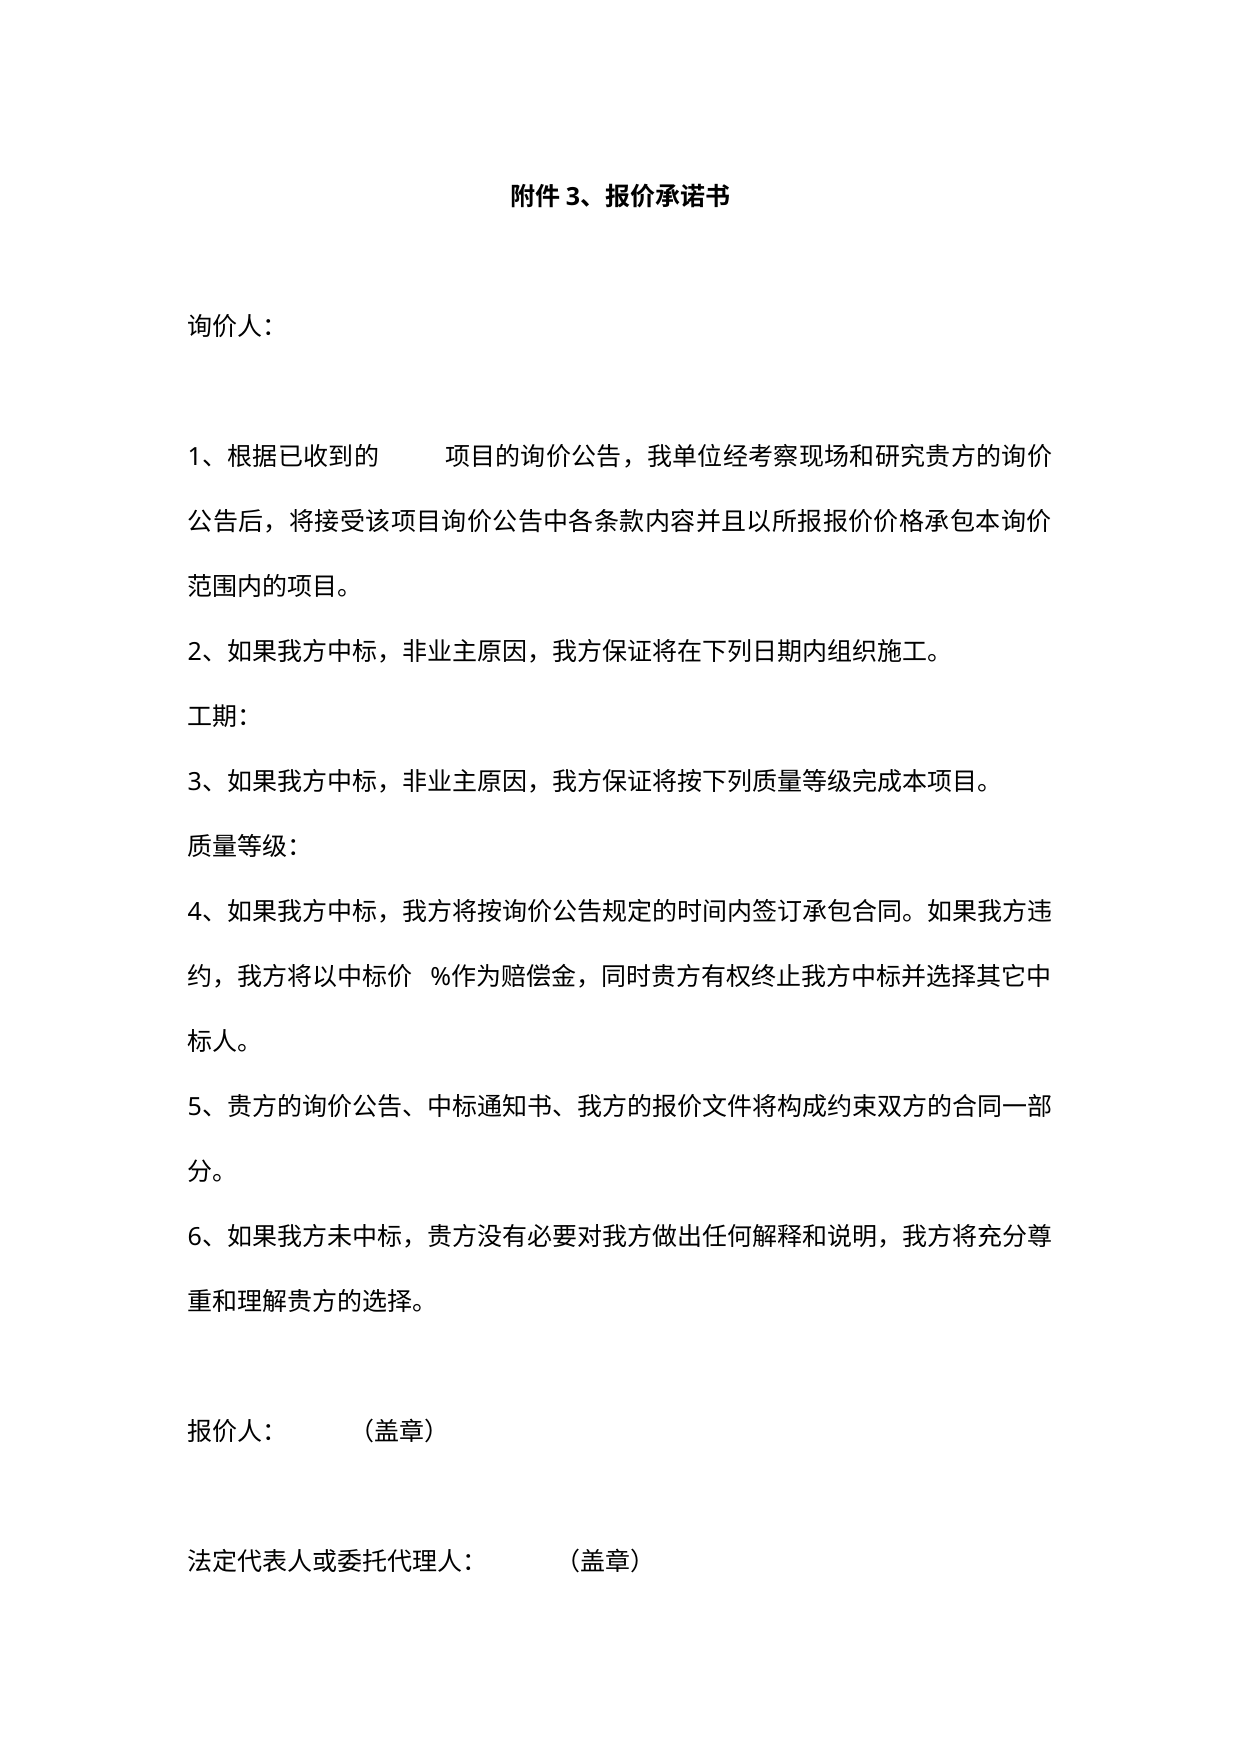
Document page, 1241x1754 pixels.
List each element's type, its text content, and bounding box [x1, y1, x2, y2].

list 报价人： （盖章） [187, 1397, 1053, 1462]
list 4、如果我方中标，我方将按询价公告规定的时间内签订承包合同。如果我方违约，我方将以中标价 %作为赔偿金，同时贵方有权终止我方中标并选择其它中标人。 [187, 877, 1053, 1072]
list 询价人： [187, 292, 1053, 357]
list 法定代表人或委托代理人： （盖章） [187, 1527, 1053, 1592]
list 质量等级： [187, 812, 1053, 877]
list 5、贵方的询价公告、中标通知书、我方的报价文件将构成约束双方的合同一部分。 [187, 1072, 1053, 1202]
list 1、根据已收到的 项目的询价公告，我单位经考察现场和研究贵方的询价公告后，将接受该项目询价公告中各条款内容并且以所报报价价格承包本询价范围内的项目。 [187, 422, 1053, 617]
list 工期： [187, 682, 1053, 747]
list 6、如果我方未中标，贵方没有必要对我方做出任何解释和说明，我方将充分尊重和理解贵方的选择。 [187, 1202, 1053, 1332]
list 3、如果我方中标，非业主原因，我方保证将按下列质量等级完成本项目。 [187, 747, 1053, 812]
list 附件3、报价承诺书 [187, 162, 1053, 227]
list 2、如果我方中标，非业主原因，我方保证将在下列日期内组织施工。 [187, 617, 1053, 682]
